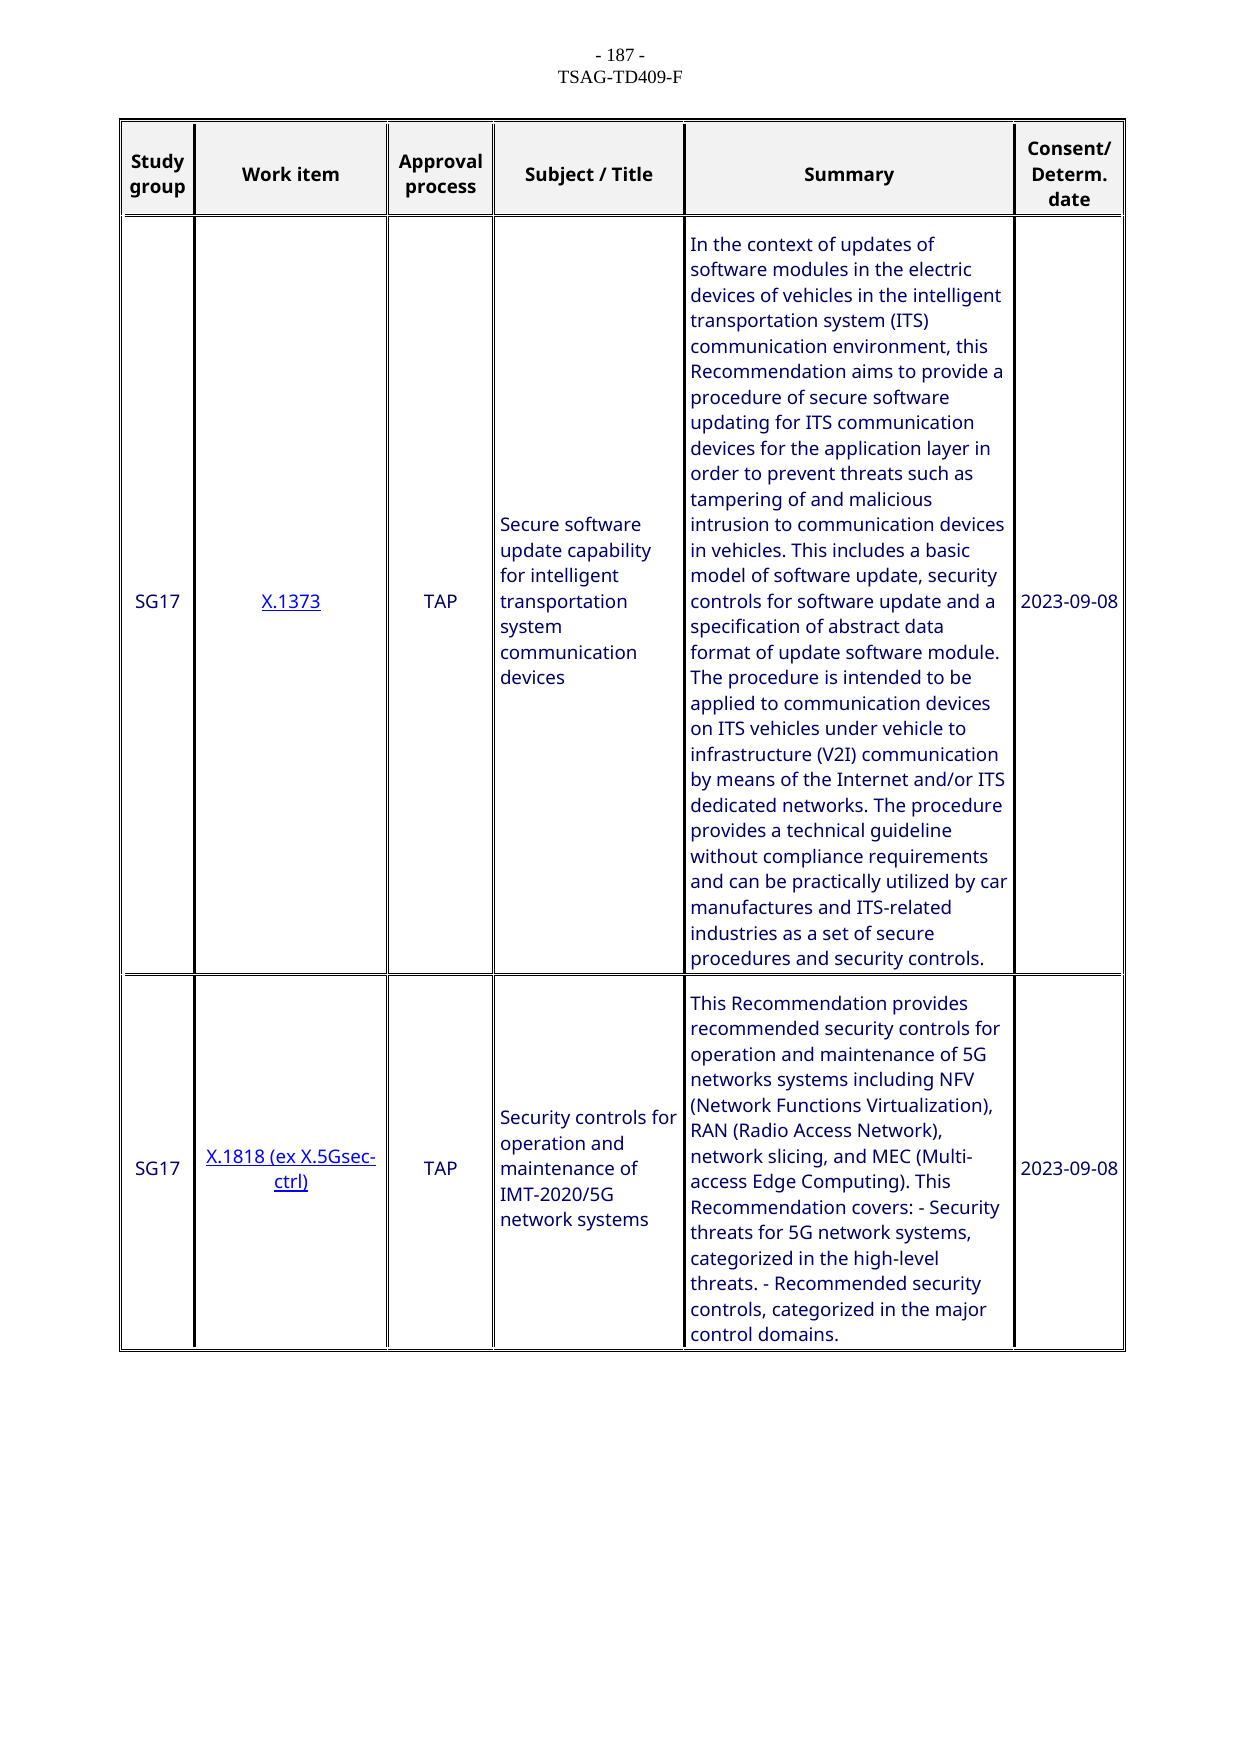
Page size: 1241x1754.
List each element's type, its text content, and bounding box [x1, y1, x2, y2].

table_header Approval process [388, 122, 494, 213]
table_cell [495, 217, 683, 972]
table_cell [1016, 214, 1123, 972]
table_header Work item [194, 122, 387, 213]
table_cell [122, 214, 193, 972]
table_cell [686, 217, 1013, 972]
table_header Study group [122, 122, 194, 213]
table_header Subject / Title [494, 120, 684, 213]
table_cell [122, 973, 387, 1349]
table_header Consent/ Determ. date [1014, 122, 1123, 213]
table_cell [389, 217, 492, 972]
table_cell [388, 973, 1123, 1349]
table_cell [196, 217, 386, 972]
table_header Summary [684, 120, 1014, 213]
